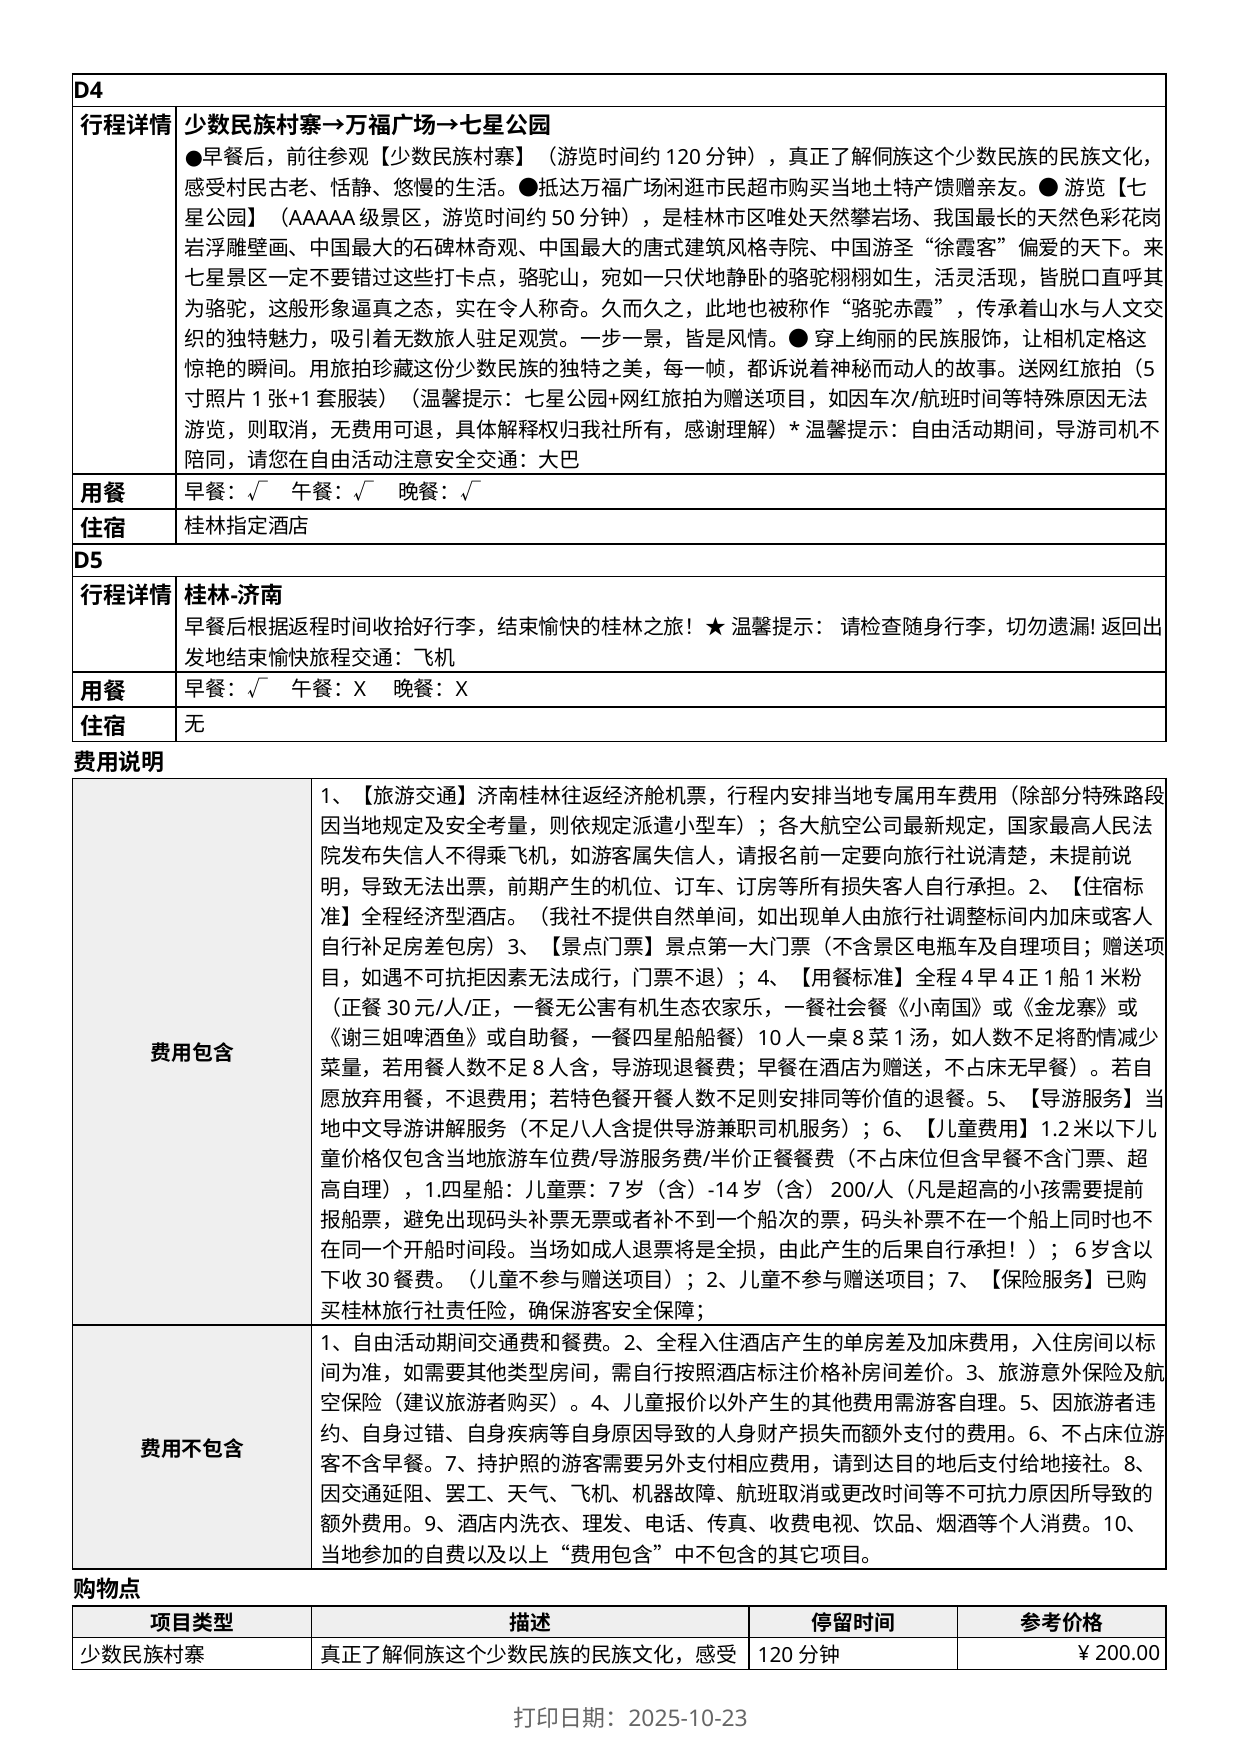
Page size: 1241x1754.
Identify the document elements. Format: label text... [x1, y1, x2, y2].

table_cell 行程详情 [73, 107, 175, 473]
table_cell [312, 1638, 748, 1669]
table_cell 少数民族村寨→万福广场→七星公园 ●早餐后，前往参观【少数民族村寨】（游览时间约120分钟），真正了解侗族这个少数民族的民族文化，感受村民古老、恬静、悠慢的生活。 [177, 107, 1165, 473]
table_cell 无 [177, 708, 1165, 741]
table_header 1、【旅游交通】济南桂林往返经济舱机票，行程内安排当地专属用车费用（除部分特殊路段因当地规定及安全考量，则依规定派遣小型车）； [312, 779, 1165, 1324]
table_cell 早餐：√ 午餐：X 晚餐：X [177, 673, 1165, 706]
table_cell D5 [73, 545, 1165, 576]
table_header 描述 [312, 1607, 748, 1637]
text 购物点 [73, 1571, 1167, 1604]
table_cell 费用不包含 [73, 1326, 311, 1568]
table_header 费用包含 [73, 779, 311, 1324]
table_cell D4 [73, 75, 1165, 106]
table_cell 120 分钟 [750, 1638, 957, 1669]
table_cell 早餐：√ 午餐：√ 晚餐：√ [177, 475, 1165, 508]
table_cell 住宿 [73, 708, 175, 741]
table_cell 用餐 [73, 673, 175, 706]
table_cell ¥ 200.00 [958, 1638, 1165, 1669]
table_header 项目类型 [73, 1607, 311, 1637]
text 费用说明 [73, 743, 1167, 777]
table_cell 少数民族村寨 [73, 1638, 311, 1669]
table_cell 桂林指定酒店 [177, 510, 1165, 543]
table_cell 住宿 [73, 510, 175, 543]
table_cell 桂林-济南 早餐后根据返程时间收拾好行李，结束愉快的桂林之旅！ [177, 577, 1165, 671]
table_header 停留时间 [750, 1607, 957, 1637]
table_header 参考价格 [958, 1607, 1165, 1637]
table_cell 行程详情 [73, 577, 175, 671]
table_cell 用餐 [73, 475, 175, 508]
table_cell 1、自由活动期间交通费和餐费。 [312, 1326, 1165, 1568]
